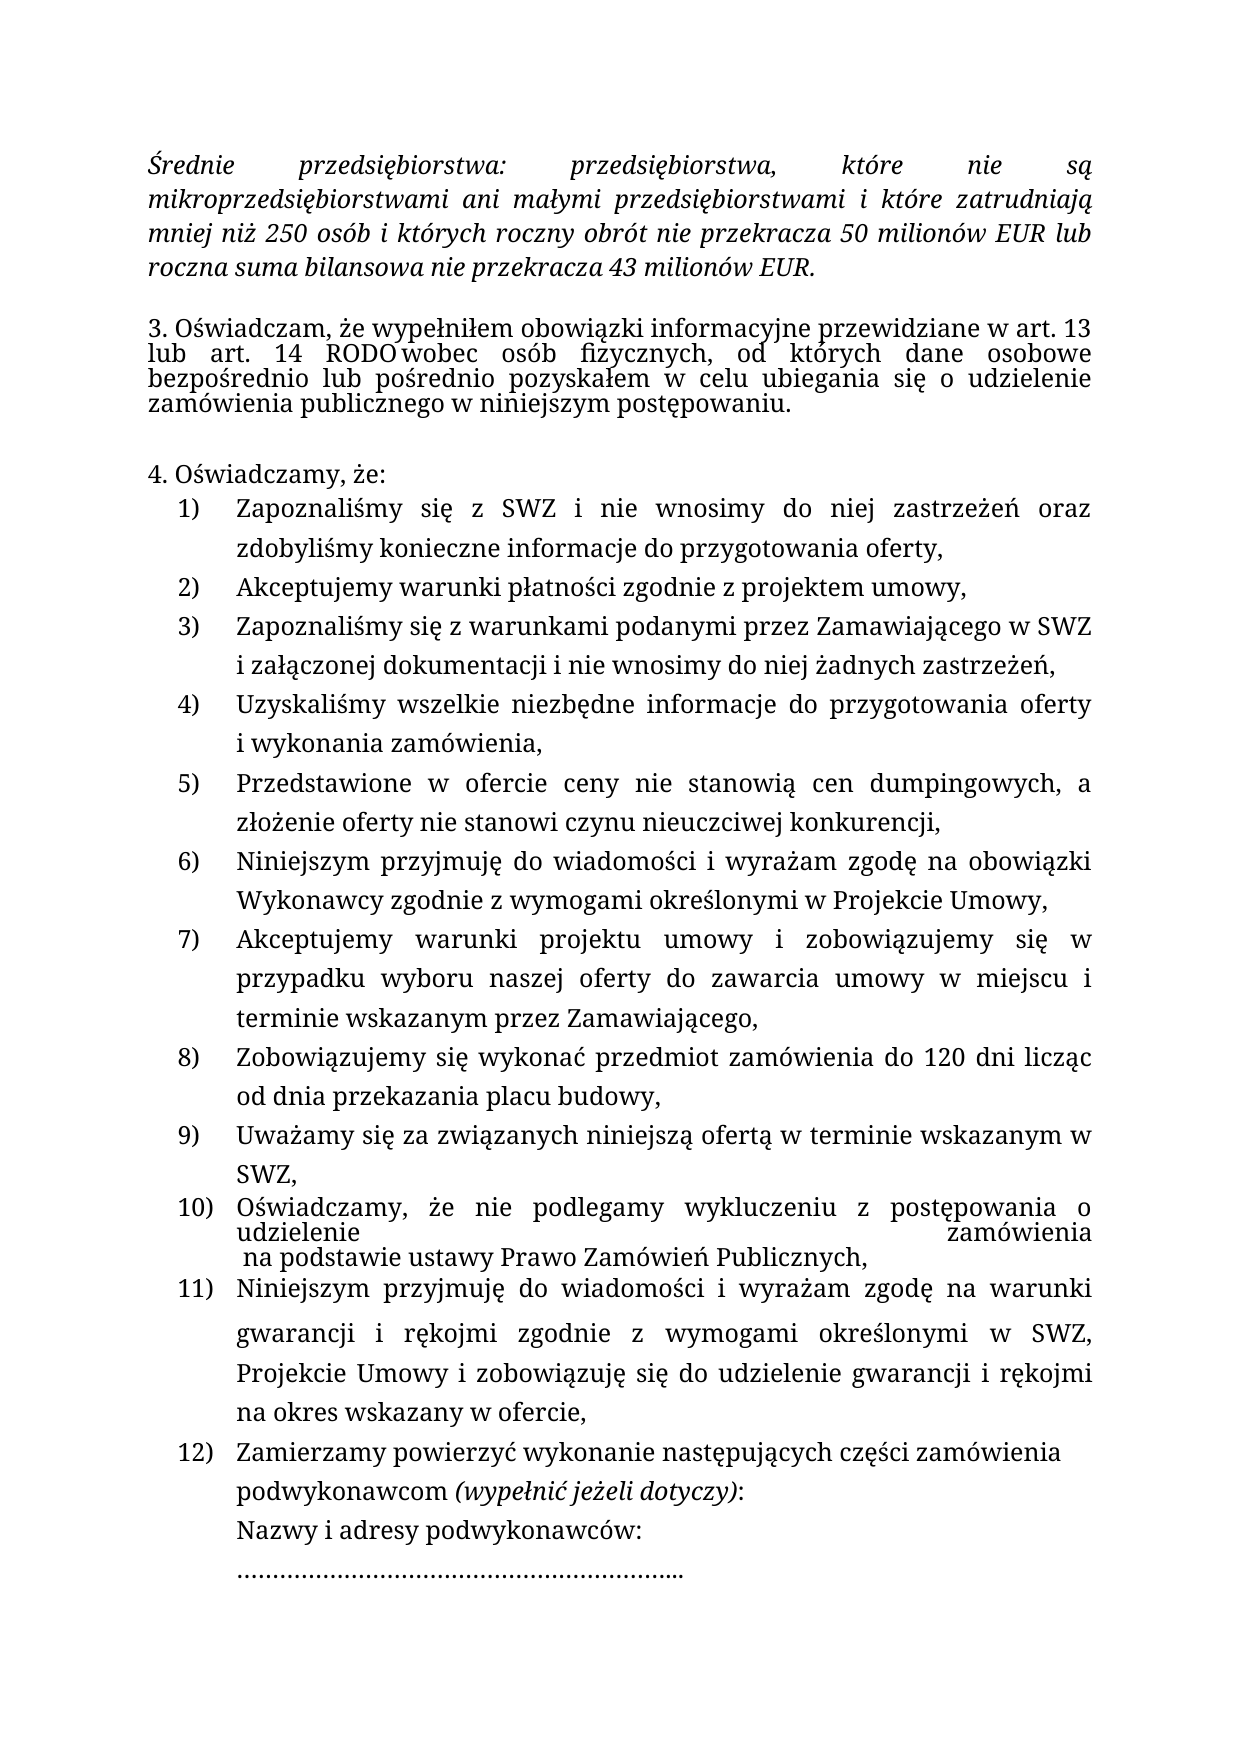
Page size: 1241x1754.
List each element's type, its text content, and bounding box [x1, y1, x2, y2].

list Zapoznaliśmy się z SWZ i nie wnosimy do niej zastrzeżeń oraz zdobyliśmy konieczne informacje do przygotowania oferty, [177, 491, 1093, 564]
list Zamierzamy powierzyć wykonanie następujących części zamówienia podwykonawcom (wypełnić jeżeli dotyczy): Nazwy i adresy podwykonawców: ……………………………………………………... [177, 1434, 1093, 1586]
list Uważamy się za związanych niniejszą ofertą w terminie wskazanym w SWZ, [177, 1118, 1093, 1191]
list Uzyskaliśmy wszelkie niezbędne informacje do przygotowania oferty i wykonania zamówienia, [177, 687, 1093, 760]
list Niniejszym przyjmuję do wiadomości i wyrażam zgodę na warunki gwarancji i rękojmi zgodnie z wymogami określonymi w SWZ, Projekcie Umowy i zobowiązuję się do udzielenie gwarancji i rękojmi na okres wskazany w ofercie, [177, 1271, 1093, 1429]
list Akceptujemy warunki projektu umowy i zobowiązujemy się w przypadku wyboru naszej oferty do zawarcia umowy w miejscu i terminie wskazanym przez Zamawiającego, [177, 922, 1093, 1034]
list Niniejszym przyjmuję do wiadomości i wyrażam zgodę na obowiązki Wykonawcy zgodnie z wymogami określonymi w Projekcie Umowy, [177, 844, 1093, 917]
list Oświadczamy, że nie podlegamy wykluczeniu z postępowania o udzielenie zamówienia na podstawie ustawy Prawo Zamówień Publicznych, [177, 1196, 1093, 1271]
list Zapoznaliśmy się z warunkami podanymi przez Zamawiającego w SWZ i załączonej dokumentacji i nie wnosimy do niej żadnych zastrzeżeń, [177, 609, 1093, 682]
text 3. Oświadczam, że wypełniłem obowiązki informacyjne przewidziane w art. 13 lub art. 14 RODO wobec osób fizycznych, od których dane osobowe bezpośrednio lub pośrednio pozyskałem w celu ubiegania się o udzielenie zamówienia publicznego w niniejszym postępowaniu. [148, 318, 1093, 418]
text 4. Oświadczamy, że: [148, 457, 1093, 491]
list Zobowiązujemy się wykonać przedmiot zamówienia do 120 dni licząc od dnia przekazania placu budowy, [177, 1039, 1093, 1113]
text Średnie przedsiębiorstwa: przedsiębiorstwa, które nie są mikroprzedsiębiorstwami ani małymi przedsiębiorstwami i które zatrudniają mniej niż 250 osób i których roczny obrót nie przekracza 50 milionów EUR lub roczna suma bilansowa nie przekracza 43 milionów EUR. [148, 148, 1093, 284]
list Akceptujemy warunki płatności zgodnie z projektem umowy, [177, 569, 1093, 603]
list Przedstawione w ofercie ceny nie stanowią cen dumpingowych, a złożenie oferty nie stanowi czynu nieuczciwej konkurencji, [177, 765, 1093, 838]
